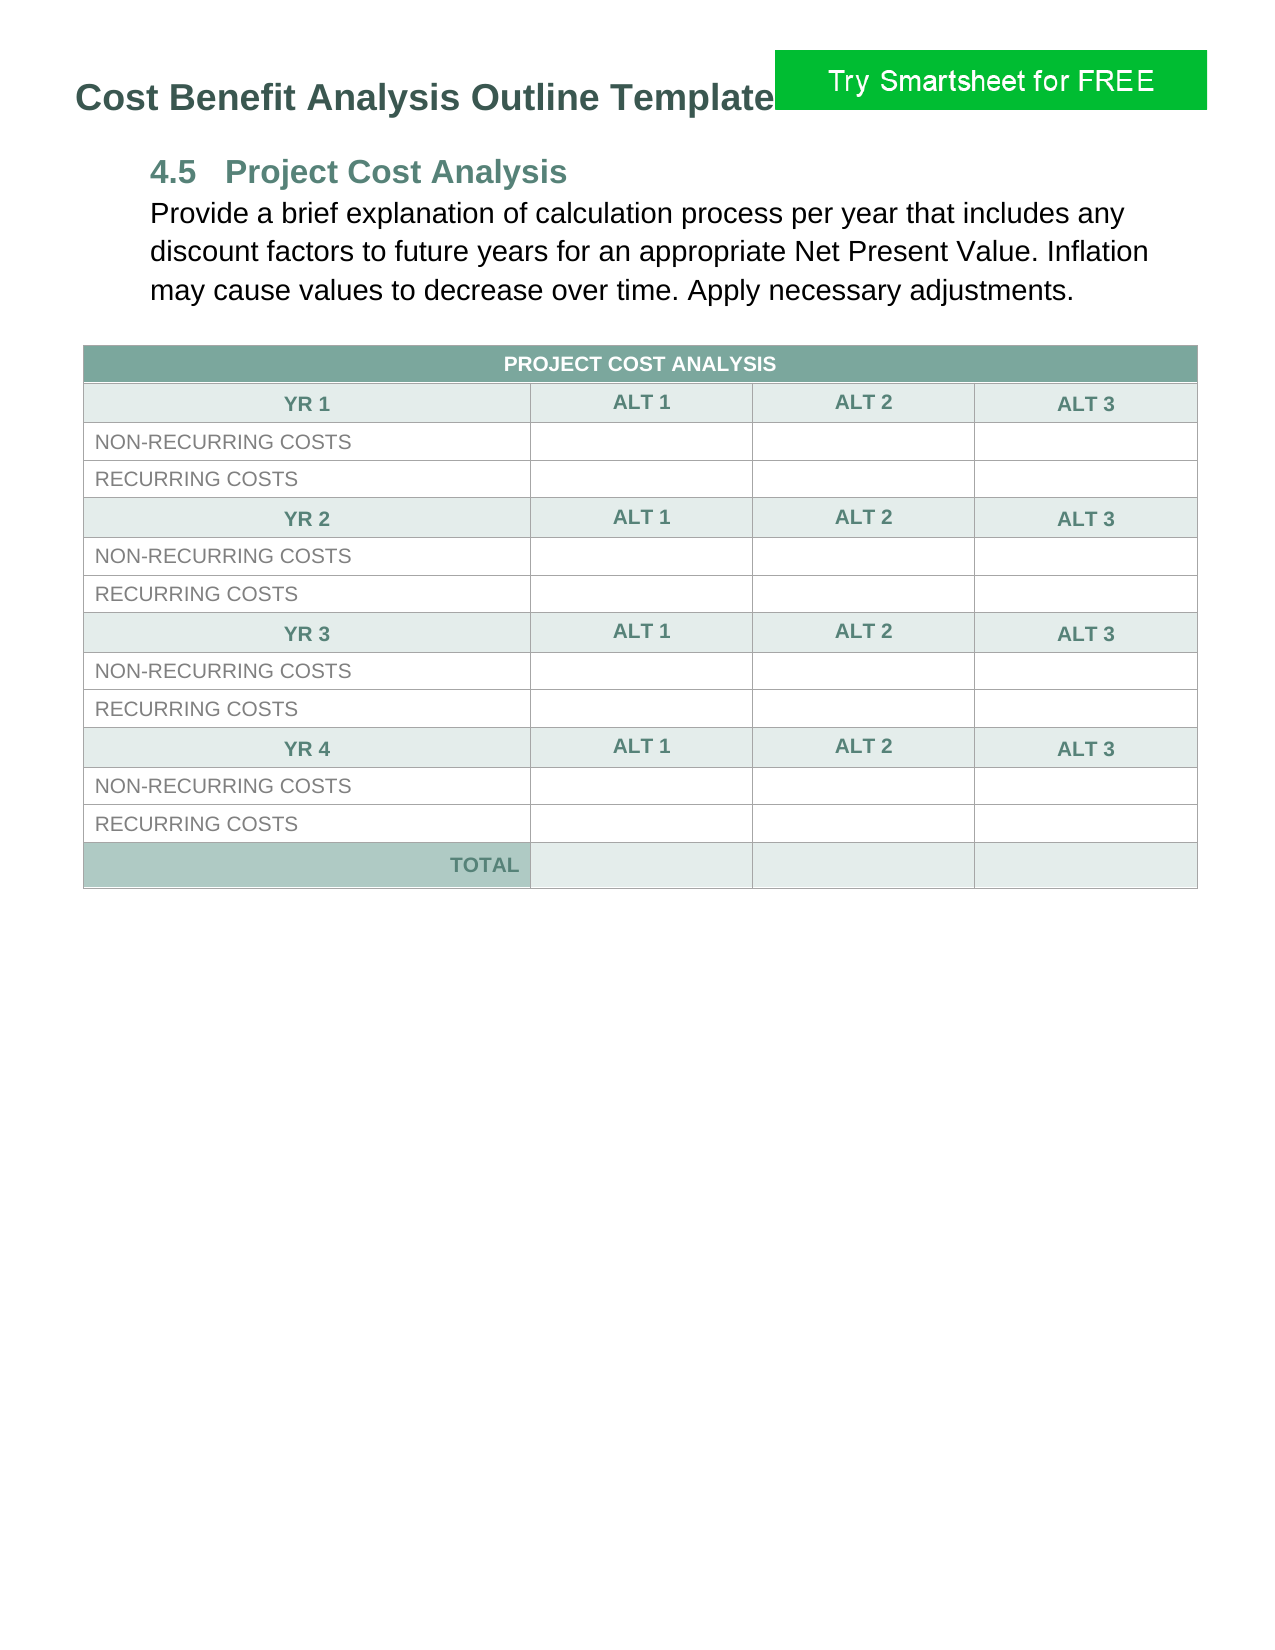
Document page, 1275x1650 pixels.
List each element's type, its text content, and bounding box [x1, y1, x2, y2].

table_cell [531, 461, 752, 497]
table_cell [531, 768, 752, 804]
table_cell [531, 653, 752, 689]
table_cell ALT 1 [531, 498, 752, 537]
table_cell [975, 538, 1197, 574]
table_cell [753, 805, 974, 842]
table_cell YR 3 [84, 613, 530, 652]
picture [775, 50, 1208, 110]
table_header PROJECT COST ANALYSIS [84, 346, 1197, 382]
table_cell ALT 2 [753, 728, 974, 767]
table_cell [531, 576, 752, 612]
table_cell [531, 538, 752, 574]
table_cell [753, 768, 974, 804]
table_cell NON-RECURRING COSTS [84, 653, 530, 689]
table_cell [753, 538, 974, 574]
table_cell [975, 843, 1197, 887]
table_cell [753, 690, 974, 727]
table_cell [531, 843, 752, 887]
table_cell NON-RECURRING COSTS [84, 423, 530, 460]
table_cell [975, 461, 1197, 497]
table_cell [975, 805, 1197, 842]
table_cell [975, 768, 1197, 804]
table_cell [975, 690, 1197, 727]
list Provide a brief explanation of calculation process per year that includes any discount factors to future years for an appropriate Net Present Value. Inflation may cause values to decrease over time. Apply necessary adjustments. [150, 196, 1200, 306]
table_cell [531, 690, 752, 727]
table_cell [975, 423, 1197, 460]
table_cell ALT 1 [531, 384, 752, 422]
list Project Cost Analysis [150, 152, 1200, 190]
table_cell ALT 3 [975, 498, 1197, 537]
table_cell [753, 576, 974, 612]
table_cell RECURRING COSTS [84, 576, 530, 612]
table_cell RECURRING COSTS [84, 805, 530, 842]
table_cell ALT 3 [975, 613, 1197, 652]
table_cell YR 4 [84, 728, 530, 767]
table_cell RECURRING COSTS [84, 461, 530, 497]
table_cell [975, 653, 1197, 689]
table_cell [975, 576, 1197, 612]
table_cell [753, 843, 974, 887]
table_cell YR 2 [84, 498, 530, 537]
table_cell ALT 1 [531, 728, 752, 767]
table_cell YR 1 [84, 384, 530, 422]
table_cell ALT 3 [975, 384, 1197, 422]
table_cell [753, 653, 974, 689]
table_cell ALT 1 [531, 613, 752, 652]
table_cell ALT 2 [753, 613, 974, 652]
table_cell ALT 2 [753, 498, 974, 537]
table_cell RECURRING COSTS [84, 690, 530, 727]
table_cell TOTAL [84, 843, 530, 887]
table_cell ALT 3 [975, 728, 1197, 767]
table_cell [753, 423, 974, 460]
table_cell [753, 461, 974, 497]
table_cell NON-RECURRING COSTS [84, 768, 530, 804]
table_cell [531, 805, 752, 842]
table_cell ALT 2 [753, 384, 974, 422]
table_cell [531, 423, 752, 460]
table_cell NON-RECURRING COSTS [84, 538, 530, 574]
